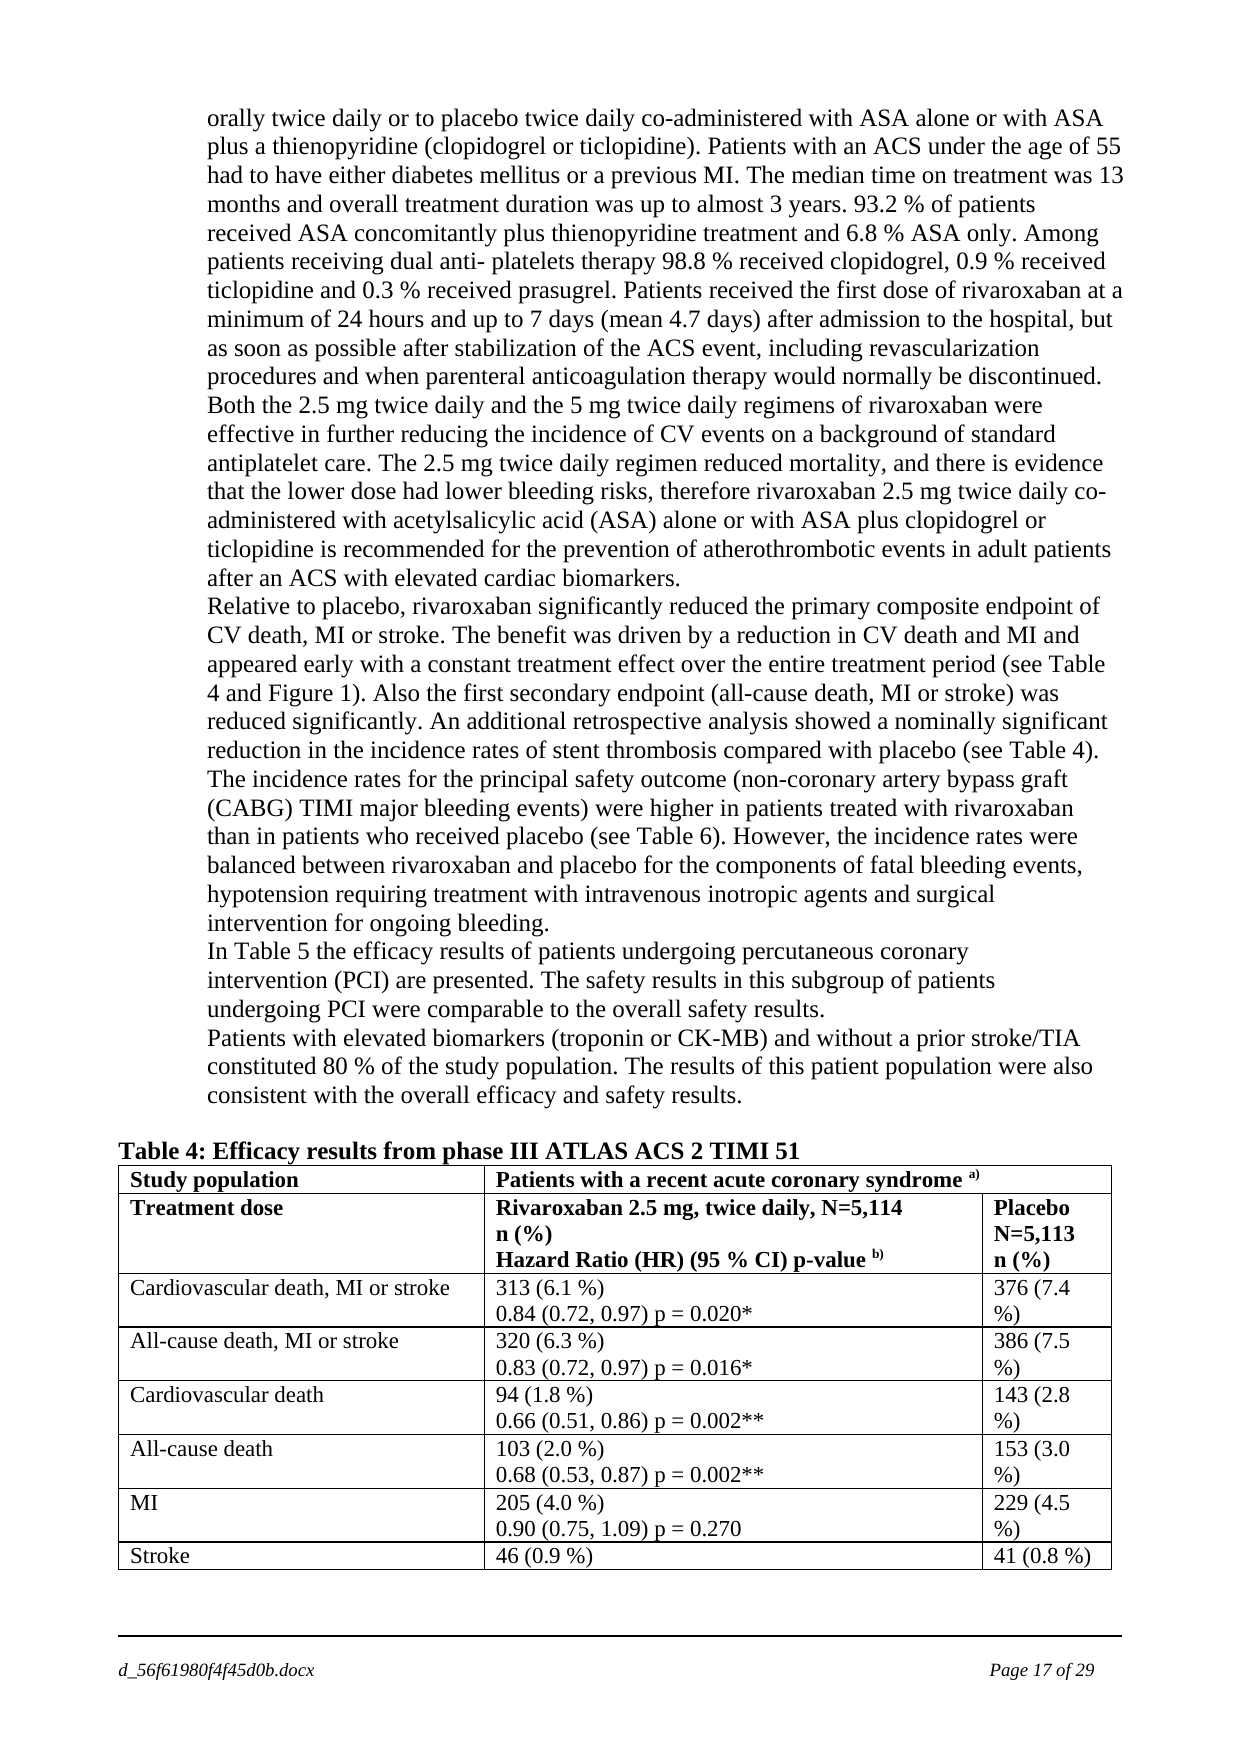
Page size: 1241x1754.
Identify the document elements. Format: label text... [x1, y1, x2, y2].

table_cell MI [119, 1489, 484, 1541]
table_cell Cardiovascular death, MI or stroke [119, 1274, 484, 1326]
text Table 4: Efficacy results from phase III ATLAS ACS 2 TIMI 51 [118, 1136, 1122, 1165]
table_cell Cardiovascular death [119, 1381, 484, 1434]
table_cell 229 (4.5 %) [983, 1489, 1111, 1541]
table_cell 376 (7.4 %) [983, 1274, 1111, 1326]
table_cell 153 (3.0 %) [983, 1435, 1111, 1488]
table_cell Treatment dose [119, 1194, 484, 1273]
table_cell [485, 1543, 982, 1569]
table_cell 103 (2.0 %) 0.68 (0.53, 0.87) p = 0.002** [485, 1435, 982, 1488]
table_cell 313 (6.1 %) 0.84 (0.72, 0.97) p = 0.020* [485, 1274, 982, 1326]
table_cell Placebo N=5,113 n (%) [983, 1194, 1111, 1273]
table_header Study population [119, 1166, 484, 1193]
text Patients with elevated biomarkers (troponin or CK-MB) and without a prior stroke/TIA constituted 80 % of the study population. The results of this patient population were also consistent with the overall efficacy and safety results. [207, 1023, 1124, 1109]
table_cell 386 (7.5 %) [983, 1328, 1111, 1380]
table_cell 94 (1.8 %) 0.66 (0.51, 0.86) p = 0.002** [485, 1381, 982, 1434]
table_cell 205 (4.0 %) 0.90 (0.75, 1.09) p = 0.270 [485, 1489, 982, 1541]
text Both the 2.5 mg twice daily and the 5 mg twice daily regimens of rivaroxaban were effective in further reducing the incidence of CV events on a background of standard antiplatelet care. The 2.5 mg twice daily regimen reduced mortality, and there is evidence that the lower dose had lower bleeding risks, therefore rivaroxaban 2.5 mg twice daily co-administered with acetylsalicylic acid (ASA) alone or with ASA plus clopidogrel or ticlopidine is recommended for the prevention of atherothrombotic events in adult patients after an ACS with elevated cardiac biomarkers. [207, 390, 1124, 591]
text In Table 5 the efficacy results of patients undergoing percutaneous coronary intervention (PCI) are presented. The safety results in this subgroup of patients undergoing PCI were comparable to the overall safety results. [207, 936, 1083, 1023]
table_cell Stroke [119, 1543, 484, 1569]
table_cell Rivaroxaban 2.5 mg, twice daily, N=5,114 n (%) Hazard Ratio (HR) (95 % CI) p-value b) [485, 1194, 982, 1273]
text Relative to placebo, rivaroxaban significantly reduced the primary composite endpoint of CV death, MI or stroke. The benefit was driven by a reduction in CV death and MI and appeared early with a constant treatment effect over the entire treatment period (see Table 4 and Figure 1). Also the first secondary endpoint (all-cause death, MI or stroke) was reduced significantly. An additional retrospective analysis showed a nominally significant reduction in the incidence rates of stent thrombosis compared with placebo (see Table 4). The incidence rates for the principal safety outcome (non-coronary artery bypass graft (CABG) TIMI major bleeding events) were higher in patients treated with rivaroxaban than in patients who received placebo (see Table 6). However, the incidence rates were balanced between rivaroxaban and placebo for the components of fatal bleeding events, hypotension requiring treatment with intravenous inotropic agents and surgical intervention for ongoing bleeding. [207, 591, 1112, 936]
table_cell All-cause death [119, 1435, 484, 1488]
table_cell All-cause death, MI or stroke [119, 1328, 484, 1380]
table_cell 143 (2.8 %) [983, 1381, 1111, 1434]
table_header Patients with a recent acute coronary syndrome a) [485, 1166, 1111, 1193]
table_cell 41 (0.8 %) [983, 1543, 1111, 1569]
table_cell 320 (6.3 %) 0.83 (0.72, 0.97) p = 0.016* [485, 1328, 982, 1380]
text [207, 103, 1124, 390]
